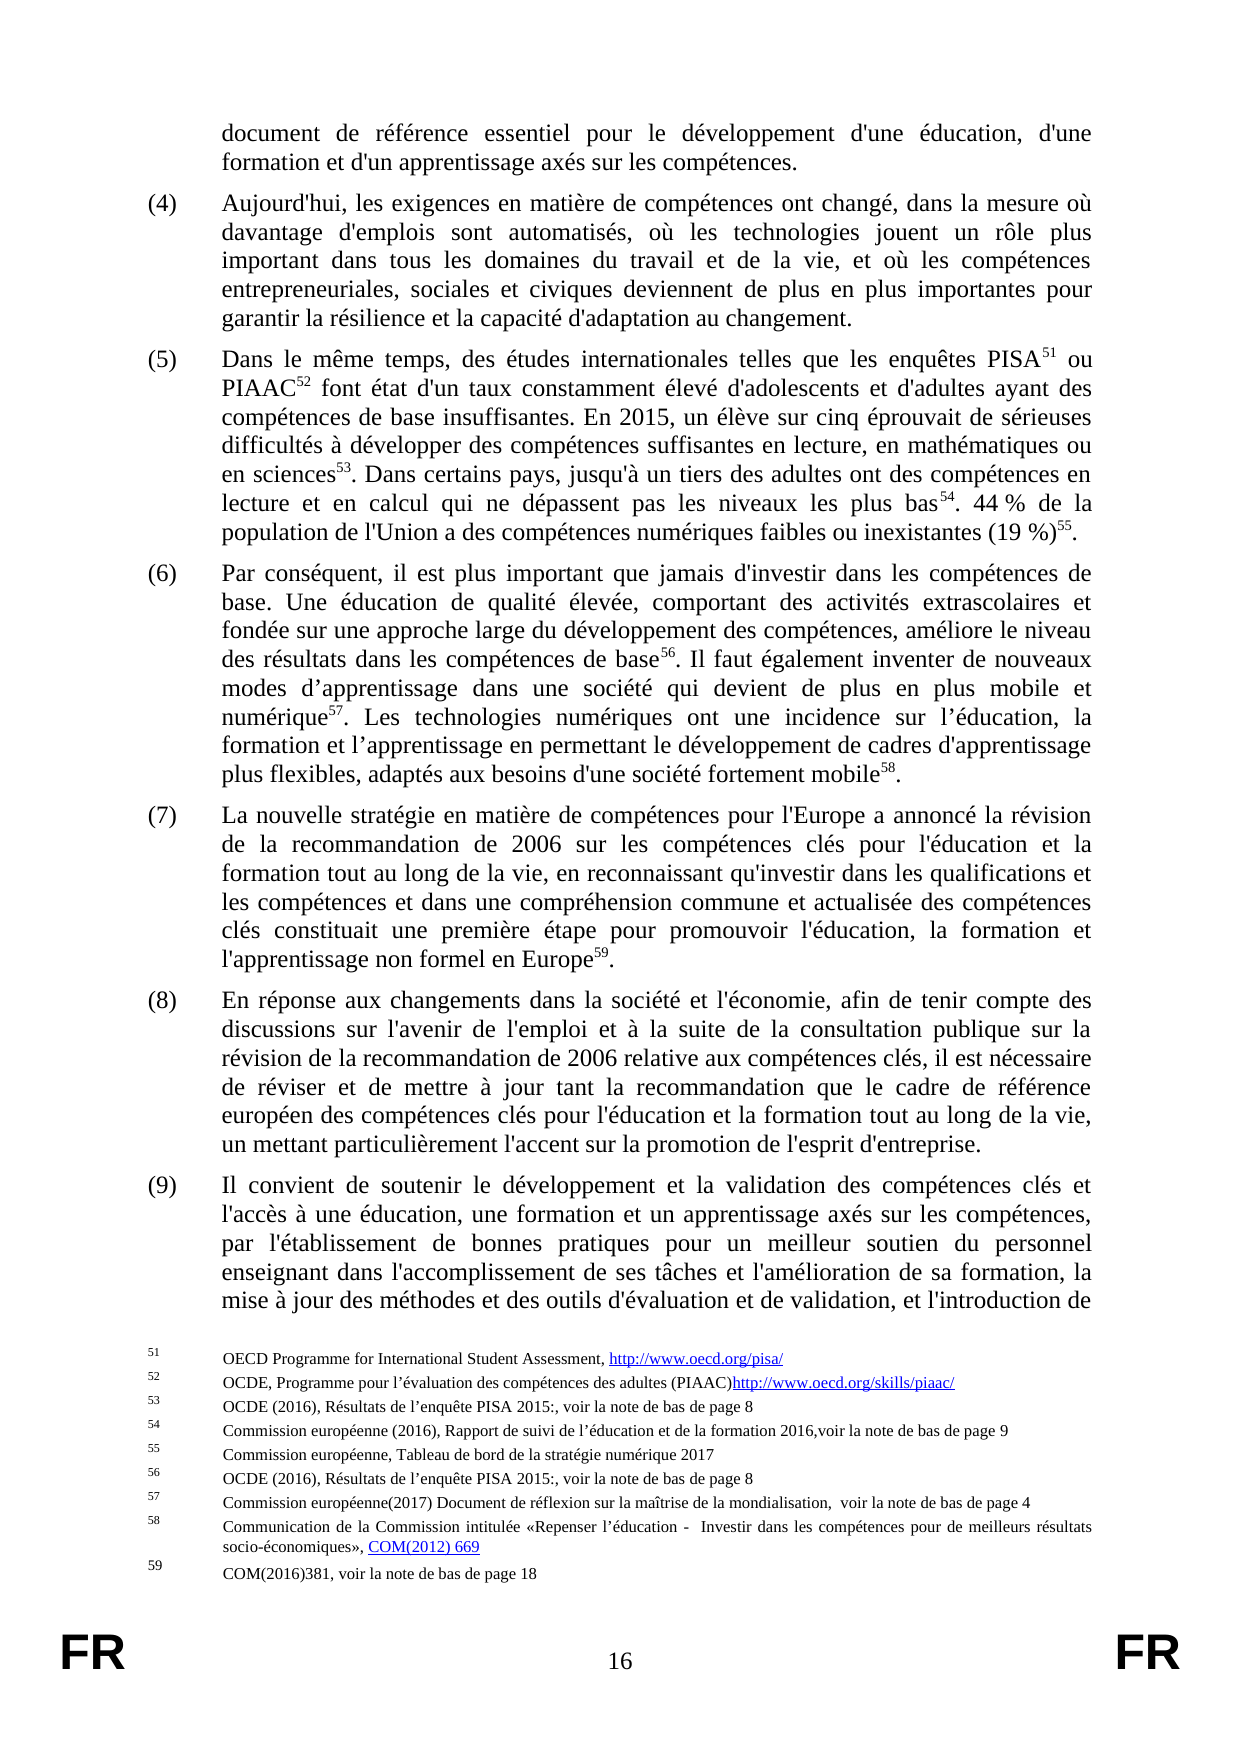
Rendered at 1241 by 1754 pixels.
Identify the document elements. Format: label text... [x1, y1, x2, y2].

text (5) Dans le même temps, des études internationales telles que les enquêtes PISA ou PIAAC font état d'un taux constamment élevé d'adolescents et d'adultes ayant des compétences de base insuffisantes. En 2015, un élève sur cinq éprouvait de sérieuses difficultés à développer des compétences suffisantes en lecture, en mathématiques ou en sciences. Dans certains pays, jusqu'à un tiers des adultes ont des compétences en lecture et en calcul qui ne dépassent pas les niveaux les plus bas. 44 % de la population de l'Union a des compétences numériques faibles ou inexistantes (19 %). [148, 344, 1093, 546]
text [148, 118, 1093, 176]
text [148, 1171, 1093, 1314]
text (4) Aujourd'hui, les exigences en matière de compétences ont changé, dans la mesure où davantage d'emplois sont automatisés, où les technologies jouent un rôle plus important dans tous les domaines du travail et de la vie, et où les compétences entrepreneuriales, sociales et civiques deviennent de plus en plus importantes pour garantir la résilience et la capacité d'adaptation au changement. [148, 188, 1093, 332]
text (7) La nouvelle stratégie en matière de compétences pour l'Europe a annoncé la révision de la recommandation de 2006 sur les compétences clés pour l'éducation et la formation tout au long de la vie, en reconnaissant qu'investir dans les qualifications et les compétences et dans une compréhension commune et actualisée des compétences clés constituait une première étape pour promouvoir l'éducation, la formation et l'apprentissage non formel en Europe. [148, 801, 1093, 973]
text (6) Par conséquent, il est plus important que jamais d'investir dans les compétences de base. Une éducation de qualité élevée, comportant des activités extrascolaires et fondée sur une approche large du développement des compétences, améliore le niveau des résultats dans les compétences de base. Il faut également inventer de nouveaux modes d’apprentissage dans une société qui devient de plus en plus mobile et numérique. Les technologies numériques ont une incidence sur l’éducation, la formation et l’apprentissage en permettant le développement de cadres d'apprentissage plus flexibles, adaptés aux besoins d'une société fortement mobile. [148, 558, 1093, 788]
text (8) En réponse aux changements dans la société et l'économie, afin de tenir compte des discussions sur l'avenir de l'emploi et à la suite de la consultation publique sur la révision de la recommandation de 2006 relative aux compétences clés, il est nécessaire de réviser et de mettre à jour tant la recommandation que le cadre de référence européen des compétences clés pour l'éducation et la formation tout au long de la vie, un mettant particulièrement l'accent sur la promotion de l'esprit d'entreprise. [148, 986, 1093, 1158]
